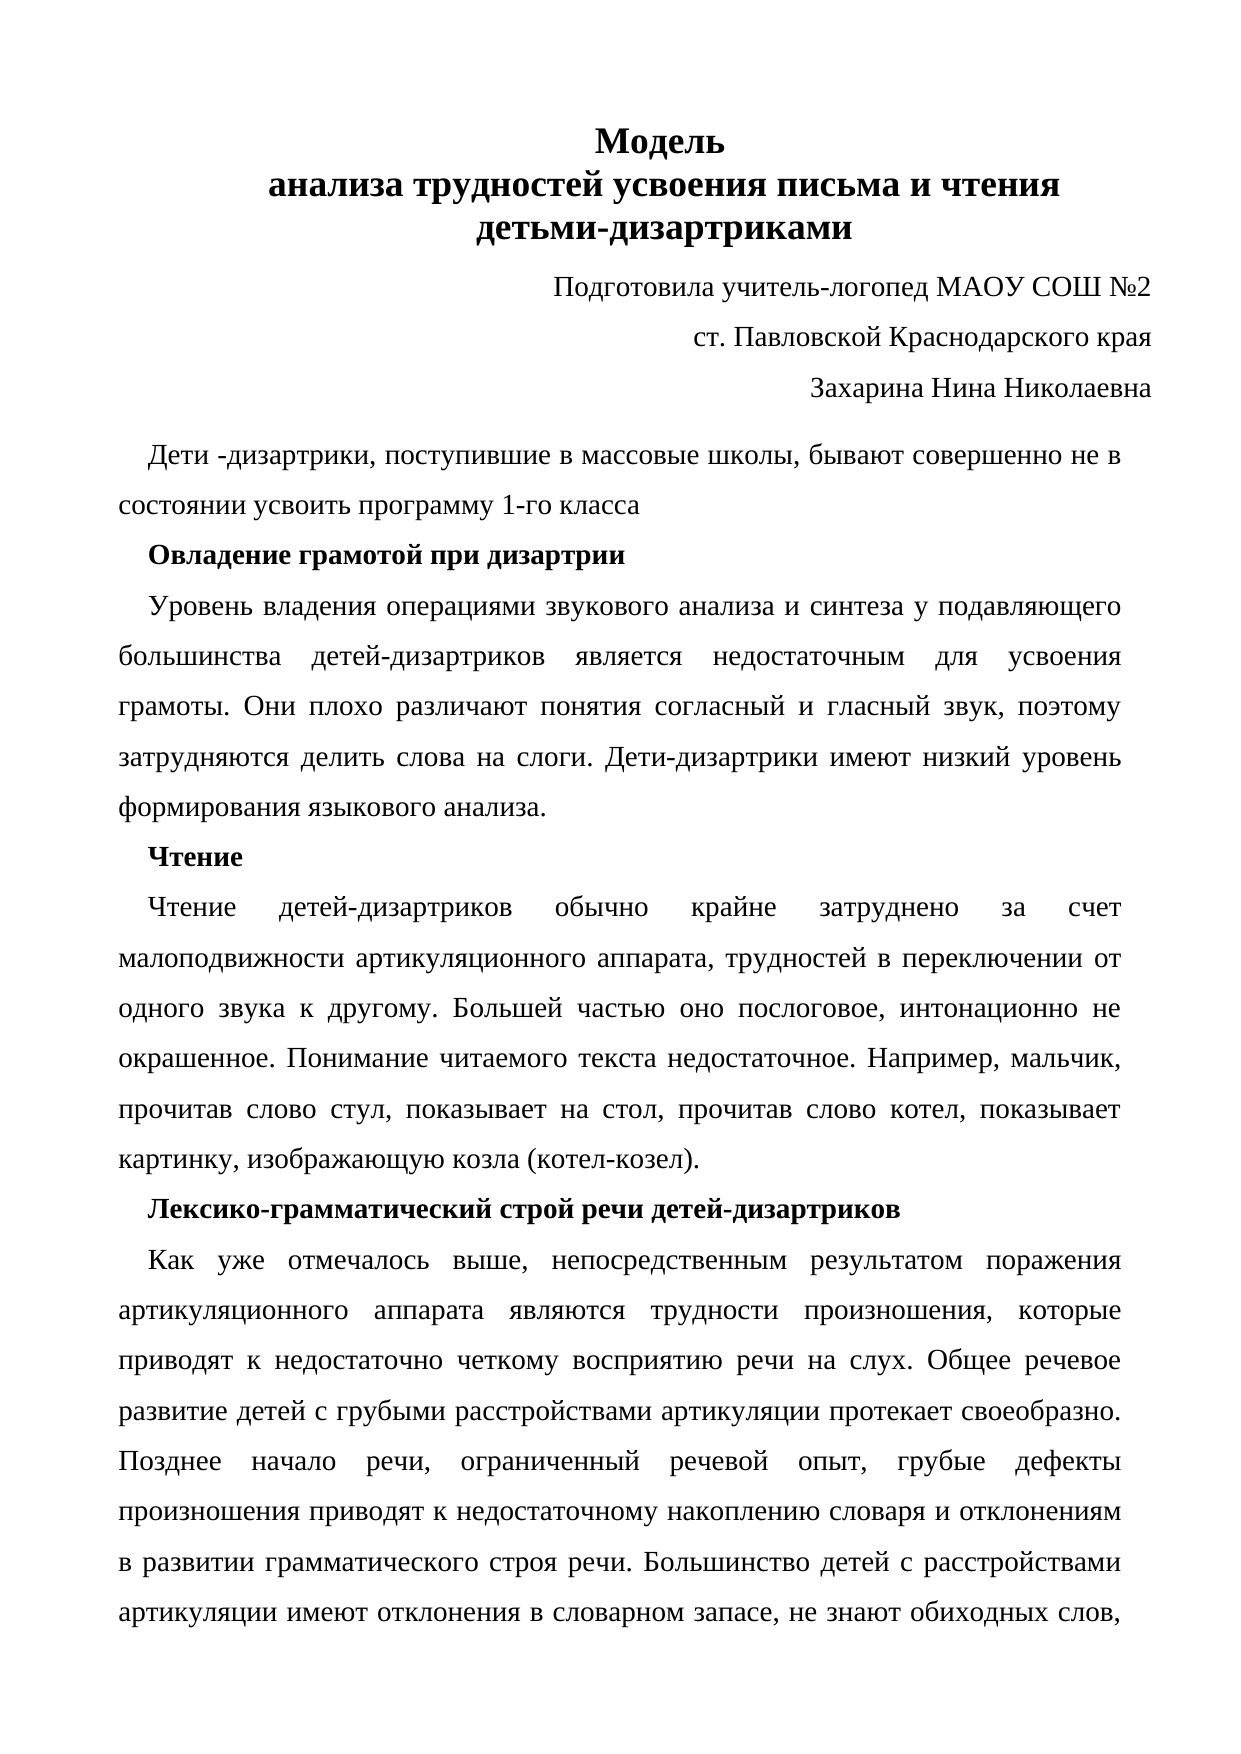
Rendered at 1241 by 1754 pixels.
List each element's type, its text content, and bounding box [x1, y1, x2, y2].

text Дети -дизартрики, поступившие в массовые школы, бывают совершенно не в состоянии усвоить программу 1-го класса [118, 437, 1122, 521]
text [118, 1242, 1122, 1627]
text Захарина Нина Николаевна [177, 370, 1152, 403]
text Подготовила учитель-логопед МАОУ СОШ №2 [177, 269, 1152, 303]
text Чтение детей-дизартриков обычно крайне затруднено за счет малоподвижности артикуляционного аппарата, трудностей в переключении от одного звука к другому. Большей частью оно послоговое, интонационно не окрашенное. Понимание читаемого текста недостаточное. Например, мальчик, прочитав слово стул, показывает на стол, прочитав слово котел, показывает картинку, изображающую козла (котел-козел). [118, 889, 1122, 1175]
text детьми-дизартриками [177, 204, 1152, 247]
text ст. Павловской Краснодарского края [177, 319, 1152, 353]
text Овладение грамотой при дизартрии [118, 537, 1122, 571]
text Модель анализа трудностей усвоения письма и чтения [177, 118, 1152, 204]
text Чтение [118, 839, 1122, 873]
text Уровень владения операциями звукового анализа и синтеза у подавляющего большинства детей-дизартриков является недостаточным для усвоения грамоты. Они плохо различают понятия согласный и гласный звук, поэтому затрудняются делить слова на слоги. Дети-дизартрики имеют низкий уровень формирования языкового анализа. [118, 588, 1122, 822]
text Лексико-грамматический строй речи детей-дизартриков [118, 1191, 1122, 1225]
